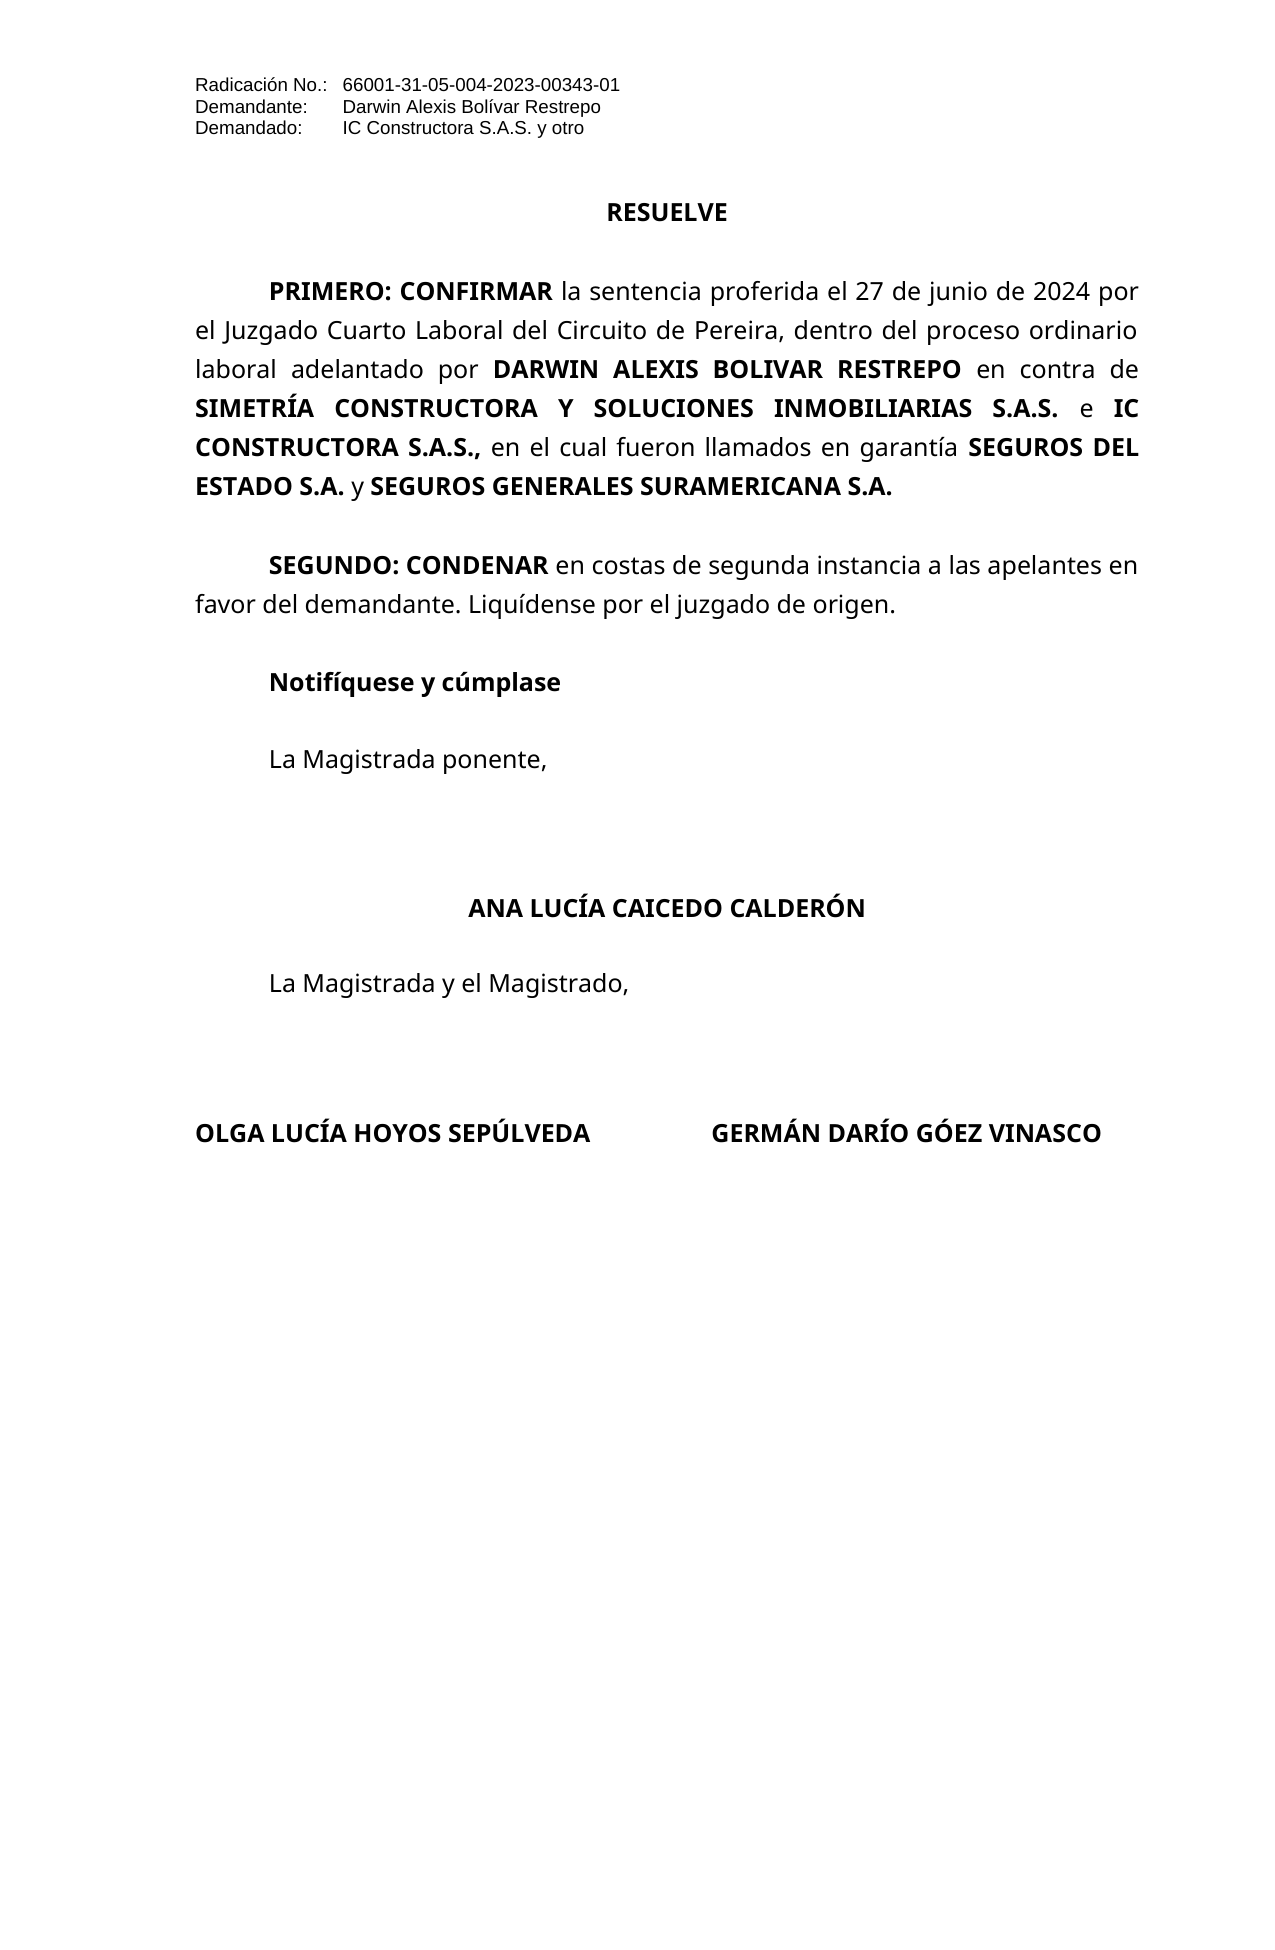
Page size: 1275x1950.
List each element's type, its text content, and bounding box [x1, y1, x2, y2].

text Notifíquese y cúmplase [195, 665, 1139, 699]
text La Magistrada y el Magistrado, [195, 966, 1139, 1000]
text SEGUNDO: CONDENAR en costas de segunda instancia a las apelantes en favor del demandante. Liquídense por el juzgado de origen. [195, 547, 1139, 621]
text La Magistrada ponente, [195, 741, 1139, 776]
text PRIMERO: CONFIRMAR la sentencia proferida el 27 de junio de 2024 por el Juzgado Cuarto Laboral del Circuito de Pereira, dentro del proceso ordinario laboral adelantado por DARWIN ALEXIS BOLIVAR RESTREPO en contra de SIMETRÍA CONSTRUCTORA Y SOLUCIONES INMOBILIARIAS S.A.S. e IC CONSTRUCTORA S.A.S., en el cual fueron llamados en garantía SEGUROS DEL ESTADO S.A. y SEGUROS GENERALES SURAMERICANA S.A. [195, 273, 1139, 503]
text RESUELVE [195, 195, 1139, 229]
text OLGA LUCÍA HOYOS SEPÚLVEDA GERMÁN DARÍO GÓEZ VINASCO [195, 1115, 1139, 1149]
text ANA LUCÍA CAICEDO CALDERÓN [195, 891, 1139, 925]
